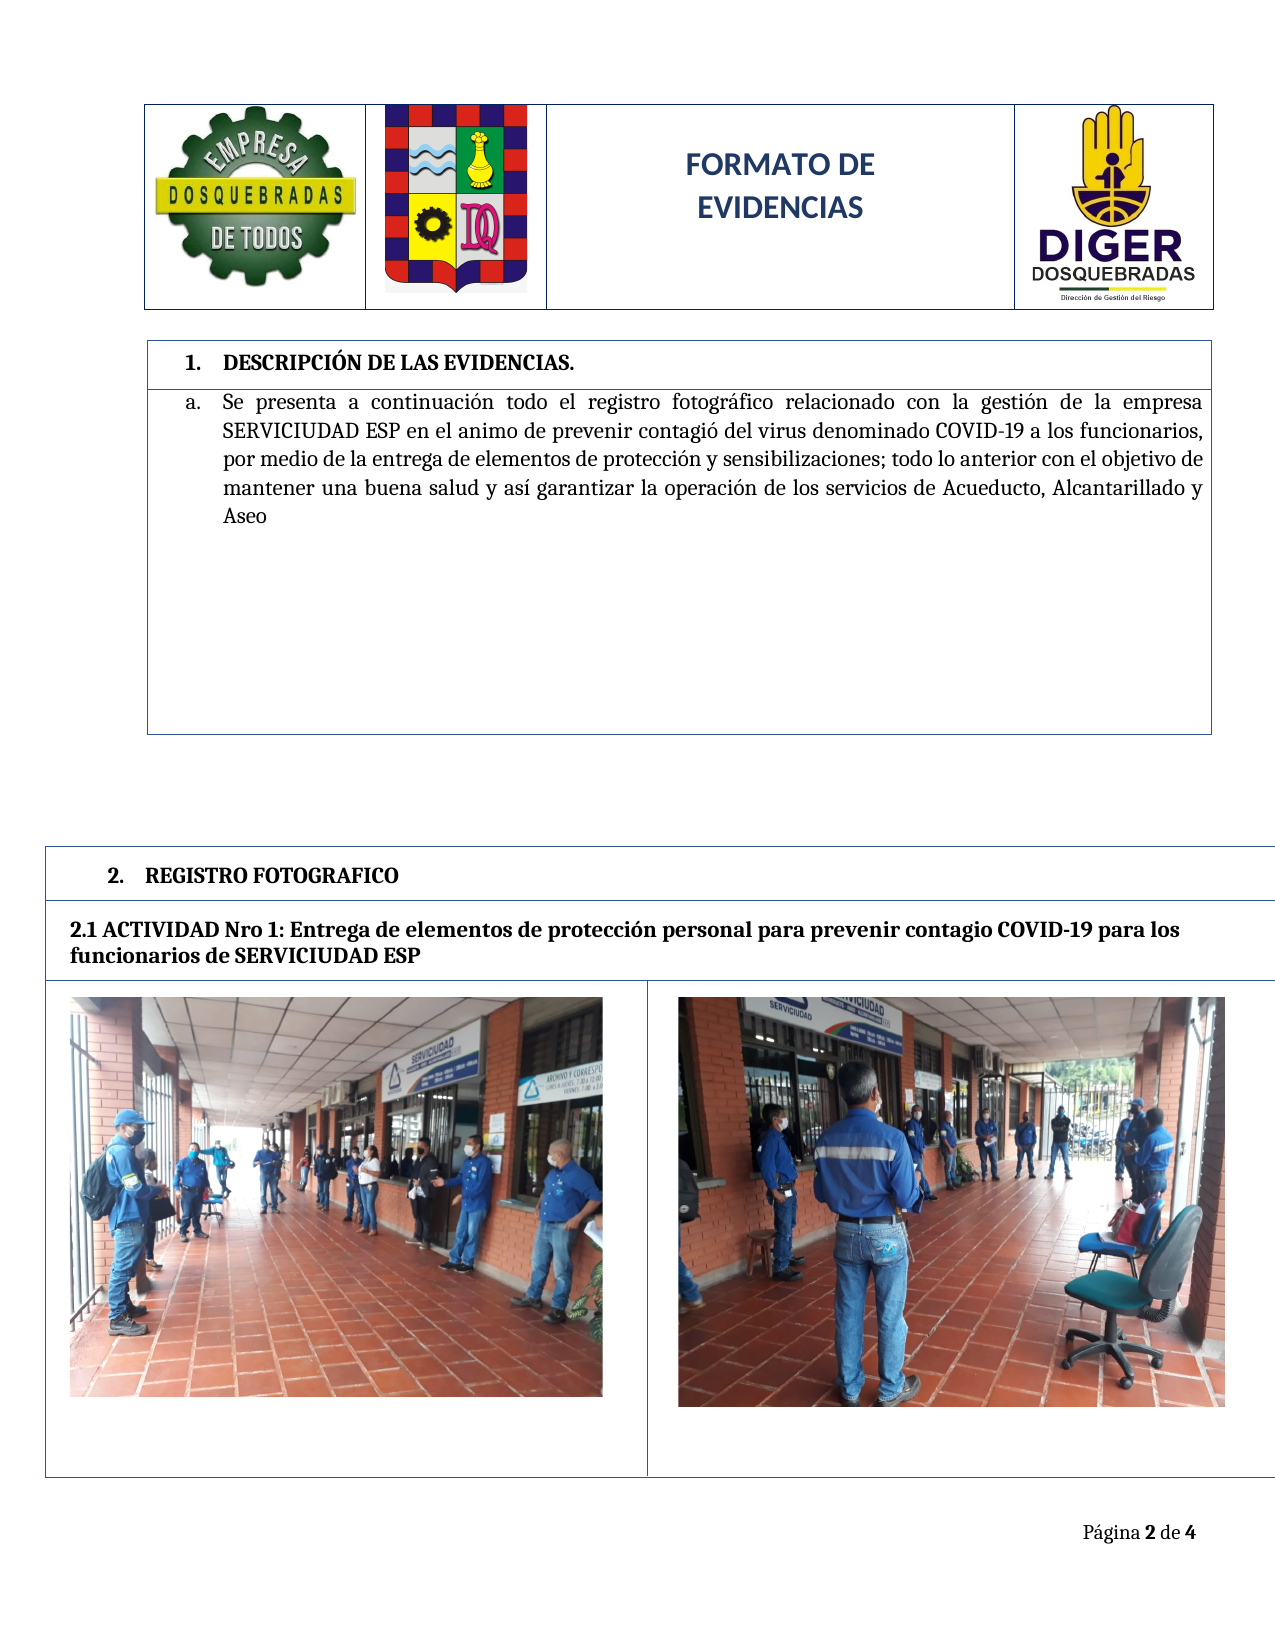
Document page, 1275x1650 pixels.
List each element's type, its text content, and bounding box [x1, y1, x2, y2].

table_header DESCRIPCIÓN DE LAS EVIDENCIAS. [148, 341, 1211, 388]
picture [1032, 105, 1196, 305]
picture [154, 105, 356, 288]
picture [678, 997, 1225, 1407]
picture [69, 997, 603, 1397]
table_header REGISTRO FOTOGRAFICO [46, 847, 1275, 900]
table_cell [648, 981, 1275, 1476]
table_cell [46, 981, 647, 1476]
table_cell 2.1 ACTIVIDAD Nro 1: Entrega de elementos de protección personal para prevenir contagio COVID-19 para los funcionarios de SERVICIUDAD ESP [46, 901, 1275, 980]
table_cell Se presenta a continuación todo el registro fotográfico relacionado con la gestión de la empresa SERVICIUDAD ESP en el animo de prevenir contagió del virus denominado COVID-19 a los funcionarios, por medio de la entrega de elementos de protección y sensibilizaciones; todo lo anterior con el objetivo de mantener una buena salud y así garantizar la operación de los servicios de Acueducto, Alcantarillado y Aseo [148, 390, 1211, 734]
picture [385, 105, 528, 293]
